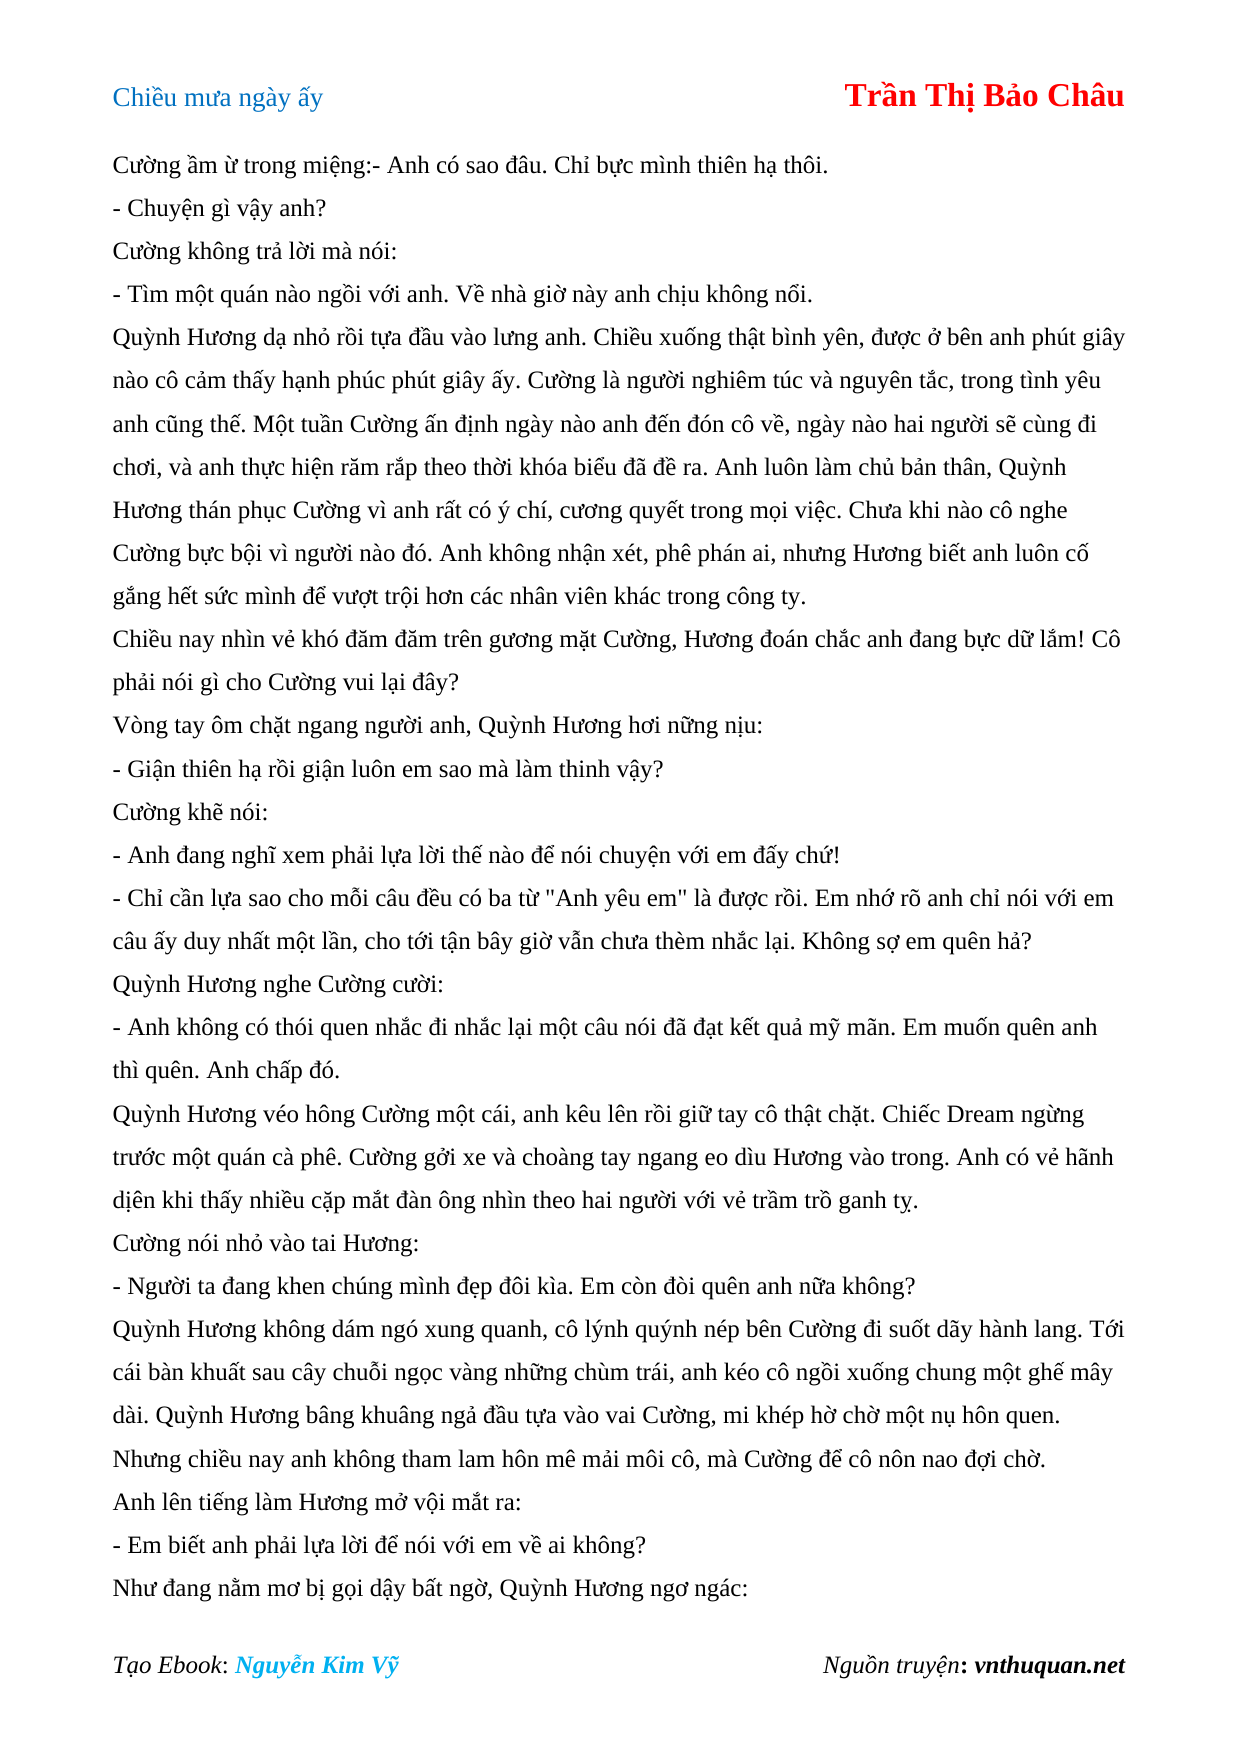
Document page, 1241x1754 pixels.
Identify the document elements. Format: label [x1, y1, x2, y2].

text [112, 150, 1128, 1602]
